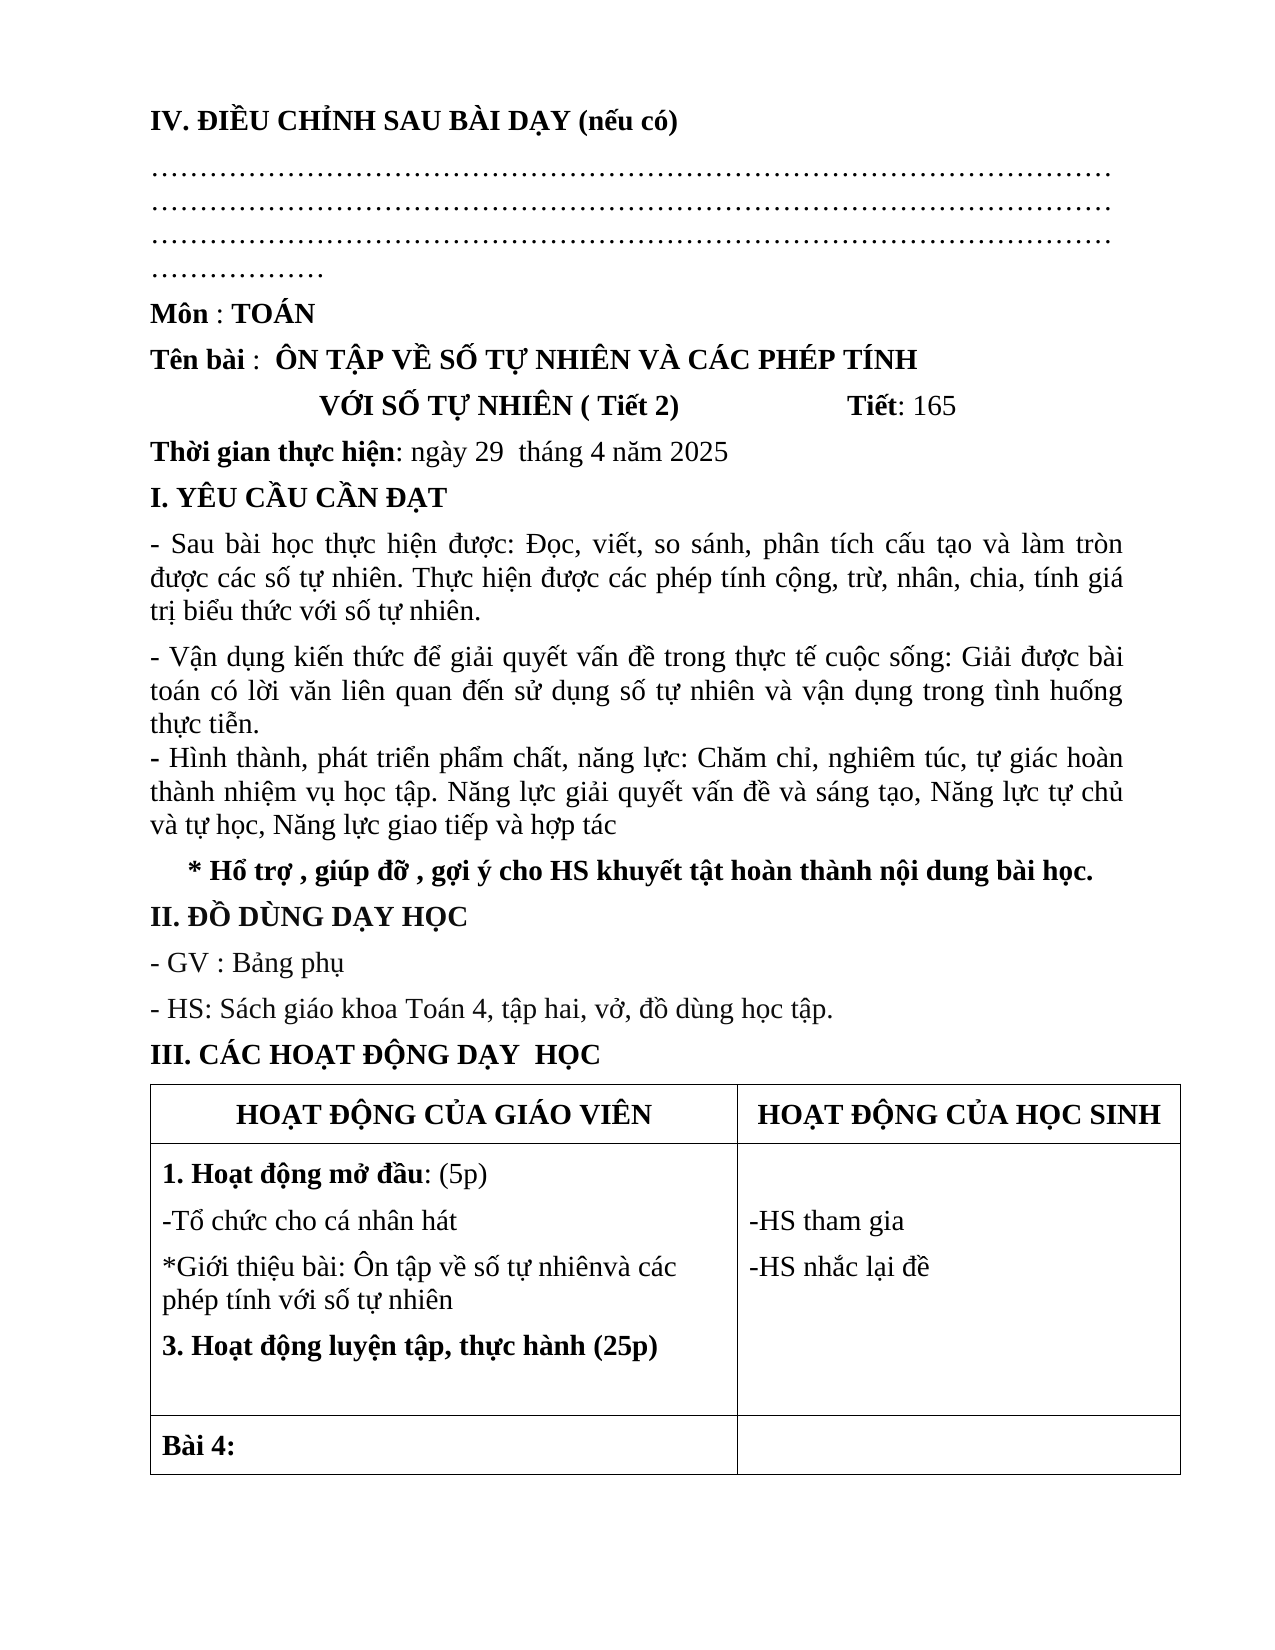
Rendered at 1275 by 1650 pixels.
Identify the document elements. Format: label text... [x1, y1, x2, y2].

text - Sau bài học thực hiện được: Đọc, viết, so sánh, phân tích cấu tạo và làm tròn được các số tự nhiên. Thực hiện được các phép tính cộng, trừ, nhân, chia, tính giá trị biểu thức với số tự nhiên. [150, 526, 1125, 627]
text - GV : Bảng phụ [150, 945, 1125, 979]
text Môn : TOÁN [150, 296, 1125, 330]
text - Vận dụng kiến thức để giải quyết vấn đề trong thực tế cuộc sống: Giải được bài toán có lời văn liên quan đến sử dụng số tự nhiên và vận dụng trong tình huống thực tiễn. [150, 639, 1125, 740]
text * Hổ trợ , giúp đỡ , gợi ý cho HS khuyết tật hoàn thành nội dung bài học. [150, 853, 1125, 887]
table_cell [738, 1416, 1180, 1474]
table_cell -HS tham gia -HS nhắc lại đề [738, 1144, 1180, 1415]
text Tên bài : ÔN TẬP VỀ SỐ TỰ NHIÊN VÀ CÁC PHÉP TÍNH [150, 342, 1125, 376]
text - HS: Sách giáo khoa Toán 4, tập hai, vở, đồ dùng học tập. [150, 991, 1125, 1025]
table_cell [151, 1416, 737, 1474]
table_header HOẠT ĐỘNG CỦA HỌC SINH [738, 1085, 1180, 1143]
table_cell 1. Hoạt động mở đầu: (5p) -Tổ chức cho cá nhân hát *Giới thiệu bài: Ôn tập về số tự nhiênvà các phép tính với số tự nhiên 3. Hoạt động luyện tập, thực hành (25p) [151, 1144, 737, 1415]
text ……………………………………………………………………………………………………………………………………………………………………………………………………………………………………………………………………………………… [150, 149, 1125, 284]
text III. CÁC HOẠT ĐỘNG DẠY HỌC [150, 1037, 1125, 1071]
text Thời gian thực hiện: ngày 29 tháng 4 năm 2025 [150, 434, 1125, 468]
text VỚI SỐ TỰ NHIÊN ( Tiết 2) Tiết: 165 [150, 388, 1125, 422]
text I. YÊU CẦU CẦN ĐẠT [150, 480, 1125, 514]
text II. ĐỒ DÙNG DẠY HỌC [150, 899, 1125, 933]
text IV. ĐIỀU CHỈNH SAU BÀI DẠY (nếu có) [150, 103, 1125, 137]
text - Hình thành, phát triển phẩm chất, năng lực: Chăm chỉ, nghiêm túc, tự giác hoàn thành nhiệm vụ học tập. Năng lực giải quyết vấn đề và sáng tạo, Năng lực tự chủ và tự học, Năng lực giao tiếp và hợp tác [150, 740, 1125, 841]
table_header HOẠT ĐỘNG CỦA GIÁO VIÊN [151, 1085, 737, 1143]
